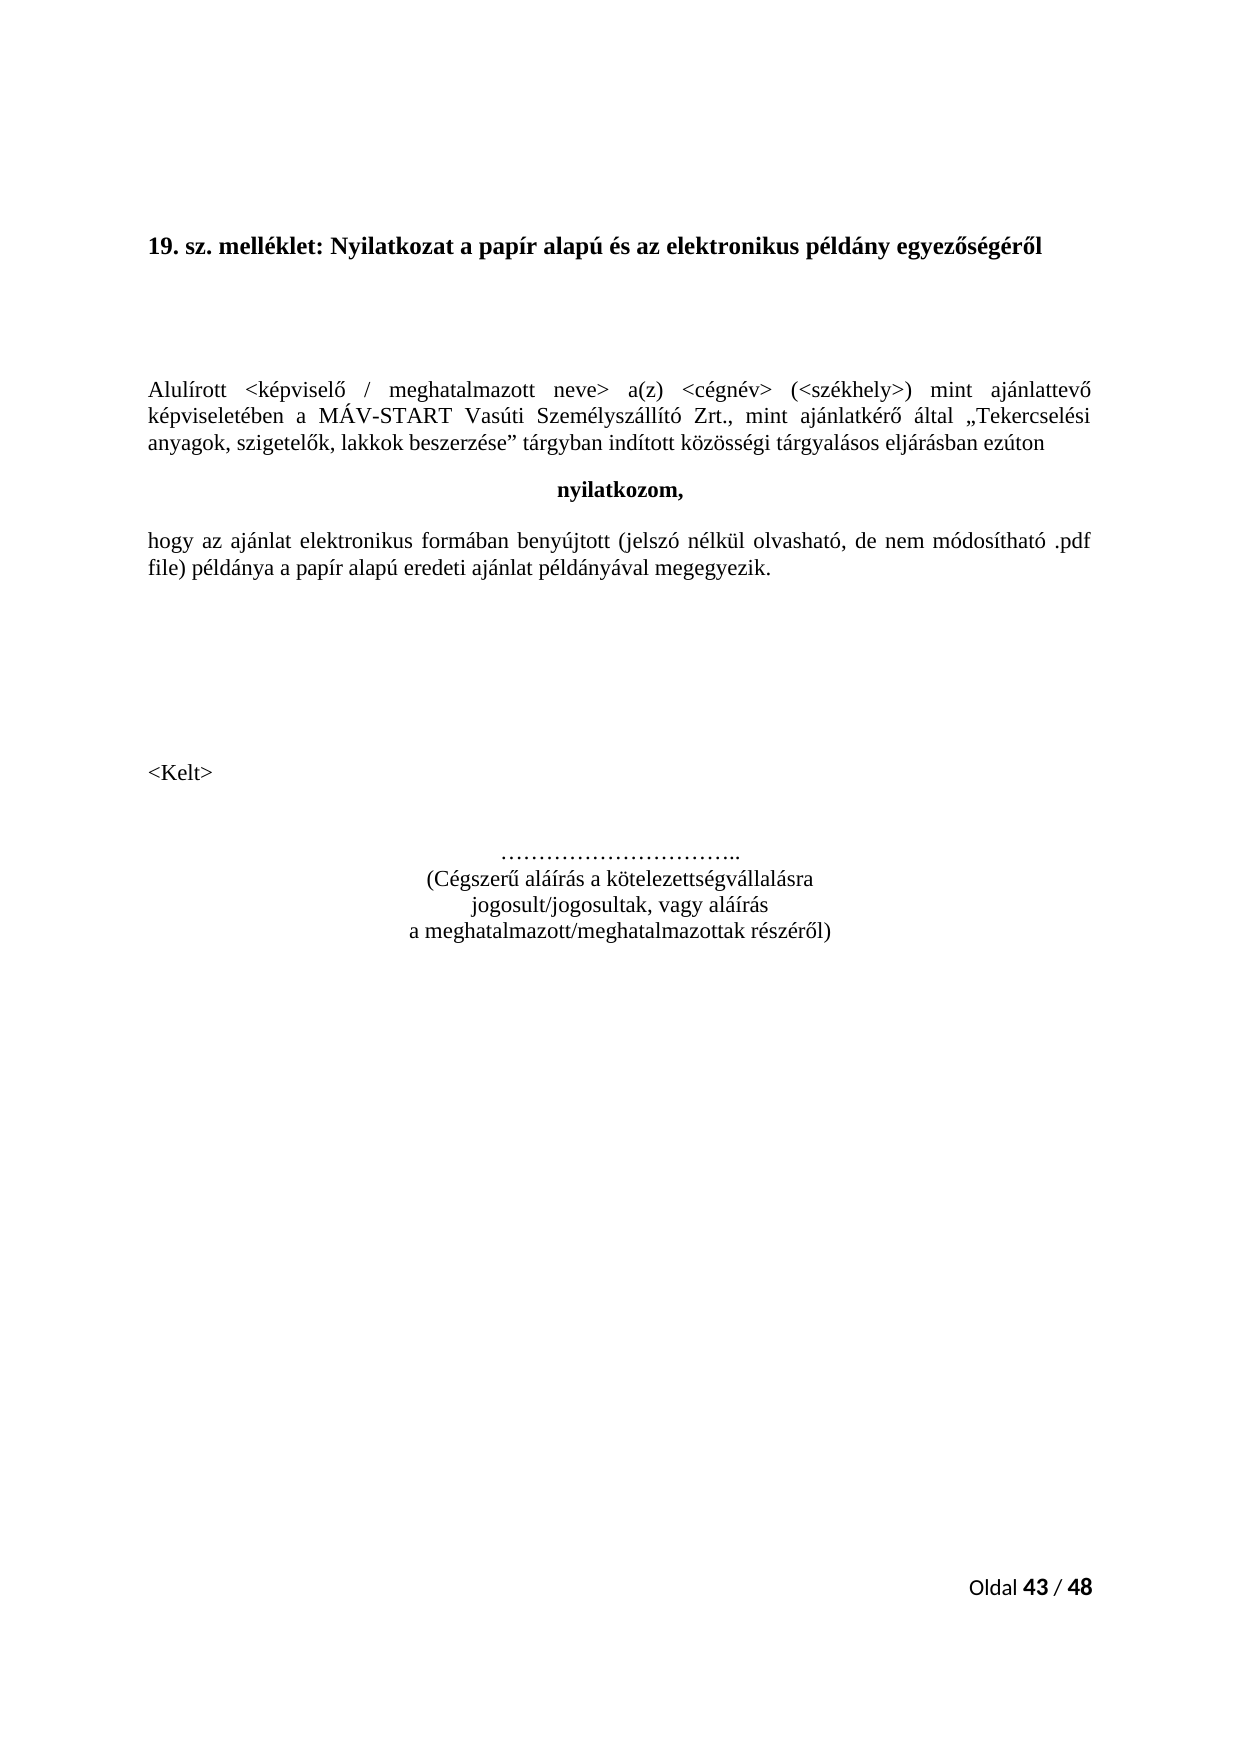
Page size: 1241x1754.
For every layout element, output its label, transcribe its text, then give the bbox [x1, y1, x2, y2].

text hogy az ajánlat elektronikus formában benyújtott (jelszó nélkül olvasható, de nem módosítható .pdf file) példánya a papír alapú eredeti ajánlat példányával megegyezik. [148, 527, 1092, 580]
text a meghatalmazott/meghatalmazottak részéről) [148, 917, 1092, 944]
text <Kelt> [148, 759, 1092, 786]
text Alulírott <képviselő / meghatalmazott neve> a(z) <cégnév> (<székhely>) mint ajánlattevő képviseletében a MÁV-START Vasúti Személyszállító Zrt., mint ajánlatkérő által „Tekercselési anyagok, szigetelők, lakkok beszerzése” tárgyban indított közösségi tárgyalásos eljárásban ezúton [148, 376, 1092, 455]
text nyilatkozom, [148, 476, 1092, 502]
text jogosult/jogosultak, vagy aláírás [148, 891, 1092, 917]
text (Cégszerű aláírás a kötelezettségvállalásra [148, 865, 1092, 891]
subtitle 19. sz. melléklet: Nyilatkozat a papír alapú és az elektronikus példány egyezőségéről [148, 231, 1092, 259]
text ………………………….. [148, 838, 1092, 865]
